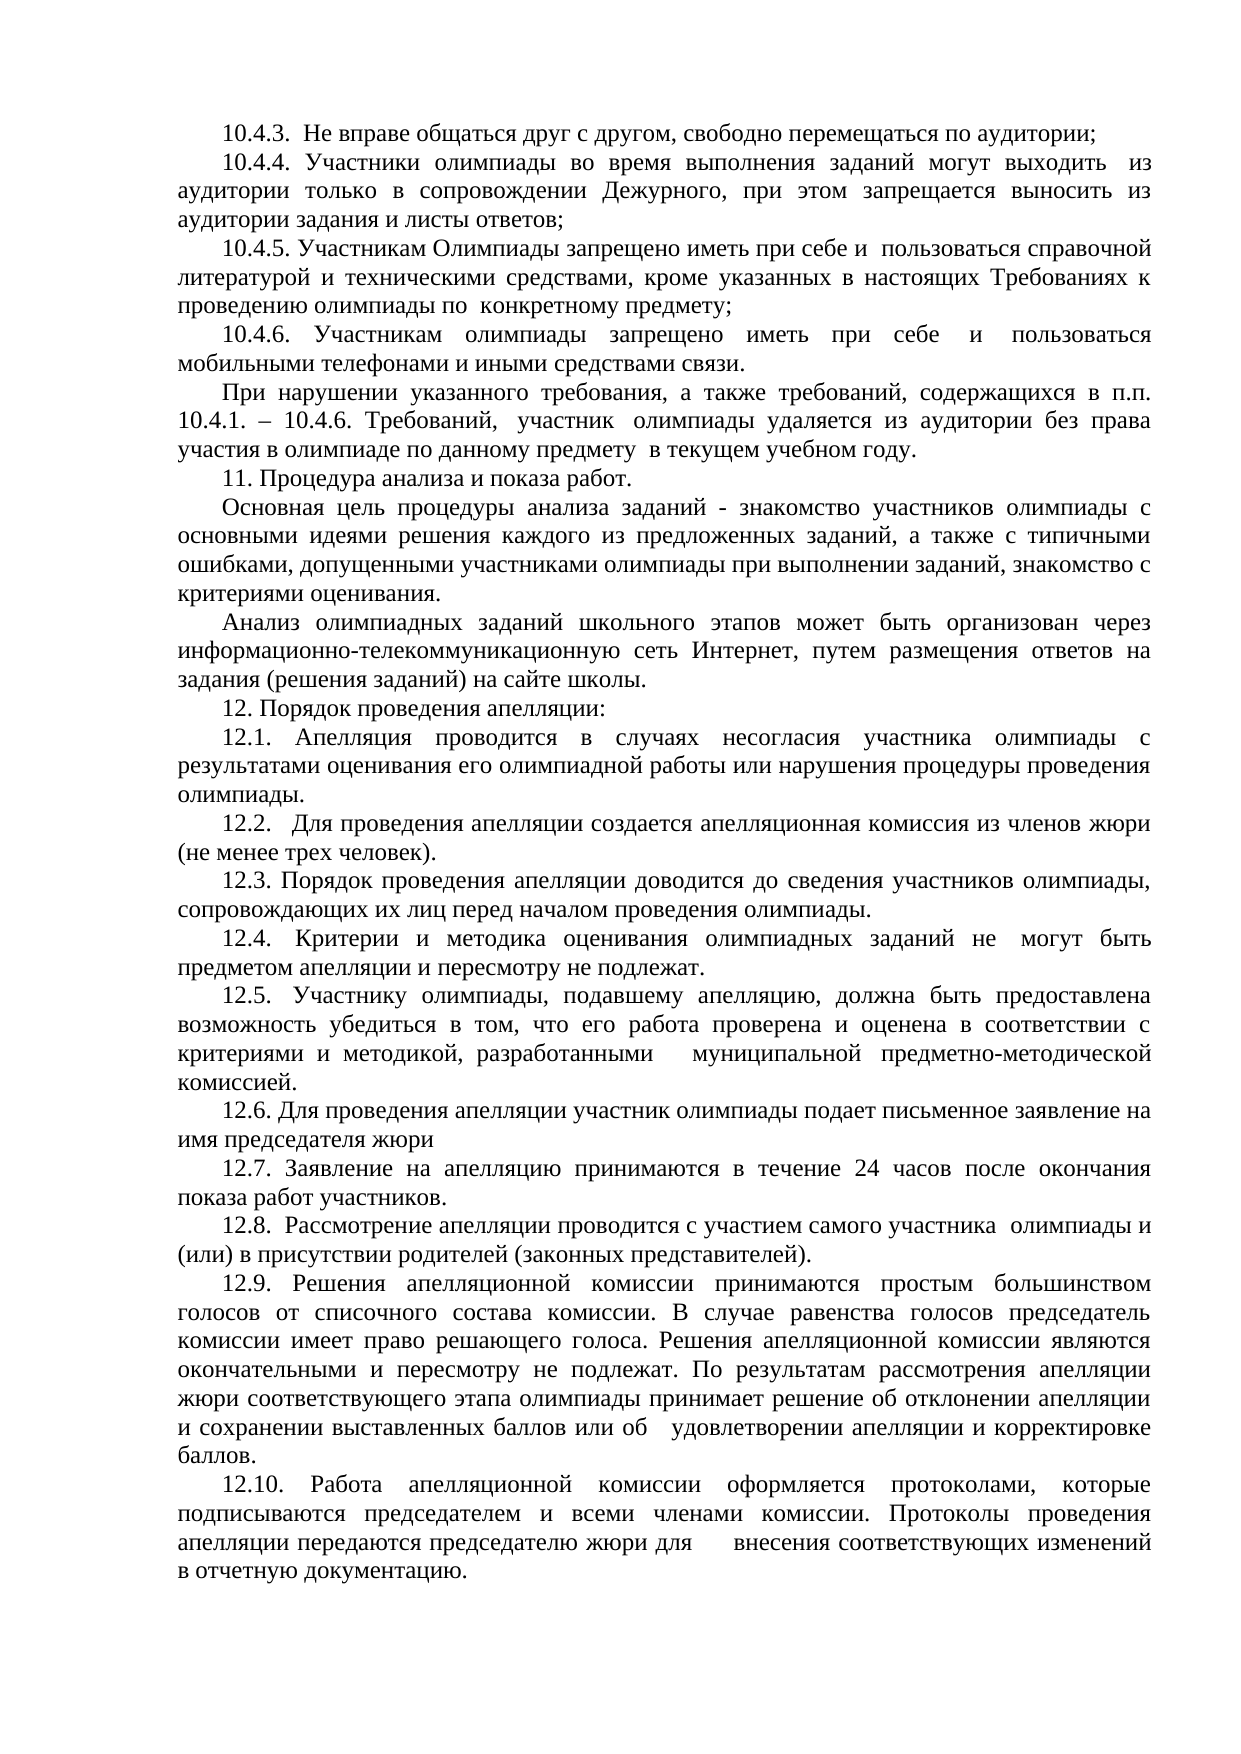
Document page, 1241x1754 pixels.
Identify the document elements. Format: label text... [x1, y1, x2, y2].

text 12.5. Участнику олимпиады, подавшему апелляцию, должна быть предоставлена возможность убедиться в том, что его работа проверена и оценена в соответствии с критериями и методикой, разработанными муниципальной предметно-методической комиссией. [177, 981, 1152, 1096]
text 10.4.4. Участники олимпиады во время выполнения заданий могут выходить из аудитории только в сопровождении Дежурного, при этом запрещается выносить из аудитории задания и листы ответов; [177, 147, 1152, 233]
text 12.3. Порядок проведения апелляции доводится до сведения участников олимпиады, сопровождающих их лиц перед началом проведения олимпиады. [177, 866, 1152, 923]
text 12.2. Для проведения апелляции создается апелляционная комиссия из членов жюри (не менее трех человек). [177, 808, 1152, 866]
text При нарушении указанного требования, а также требований, содержащихся в п.п. 10.4.1. – 10.4.6. Требований, участник олимпиады удаляется из аудитории без права участия в олимпиаде по данному предмету в текущем учебном году. [177, 377, 1152, 463]
text 10.4.6. Участникам олимпиады запрещено иметь при себе и пользоваться мобильными телефонами и иными средствами связи. [177, 319, 1152, 377]
text 10.4.5. Участникам Олимпиады запрещено иметь при себе и пользоваться справочной литературой и техническими средствами, кроме указанных в настоящих Требованиях к проведению олимпиады по конкретному предмету; [177, 233, 1152, 319]
text 12.8. Рассмотрение апелляции проводится с участием самого участника олимпиады и (или) в присутствии родителей (законных представителей). [177, 1211, 1152, 1268]
text 12.9. Решения апелляционной комиссии принимаются простым большинством голосов от списочного состава комиссии. В случае равенства голосов председатель комиссии имеет право решающего голоса. Решения апелляционной комиссии являются окончательными и пересмотру не подлежат. По результатам рассмотрения апелляции жюри соответствующего этапа олимпиады принимает решение об отклонении апелляции и сохранении выставленных баллов или об удовлетворении апелляции и корректировке баллов. [177, 1268, 1152, 1469]
text 12.10. Работа апелляционной комиссии оформляется протоколами, которые подписываются председателем и всеми членами комиссии. Протоколы проведения апелляции передаются председателю жюри для внесения соответствующих изменений в отчетную документацию. [177, 1469, 1152, 1584]
text 12. Порядок проведения апелляции: [177, 693, 1152, 722]
text Анализ олимпиадных заданий школьного этапов может быть организован через информационно-телекоммуникационную сеть Интернет, путем размещения ответов на задания (решения заданий) на сайте школы. [177, 607, 1152, 693]
text 12.6. Для проведения апелляции участник олимпиады подает письменное заявление на имя председателя жюри [177, 1096, 1152, 1153]
text 12.4. Критерии и методика оценивания олимпиадных заданий не могут быть предметом апелляции и пересмотру не подлежат. [177, 923, 1152, 981]
text Основная цель процедуры анализа заданий - знакомство участников олимпиады с основными идеями решения каждого из предложенных заданий, а также с типичными ошибками, допущенными участниками олимпиады при выполнении заданий, знакомство с критериями оценивания. [177, 492, 1152, 607]
text 12.1. Апелляция проводится в случаях несогласия участника олимпиады с результатами оценивания его олимпиадной работы или нарушения процедуры проведения олимпиады. [177, 722, 1152, 808]
text 11. Процедура анализа и показа работ. [177, 463, 1152, 492]
text 12.7. Заявление на апелляцию принимаются в течение 24 часов после окончания показа работ участников. [177, 1153, 1152, 1211]
text 10.4.3. Не вправе общаться друг с другом, свободно перемещаться по аудитории; [177, 118, 1152, 147]
